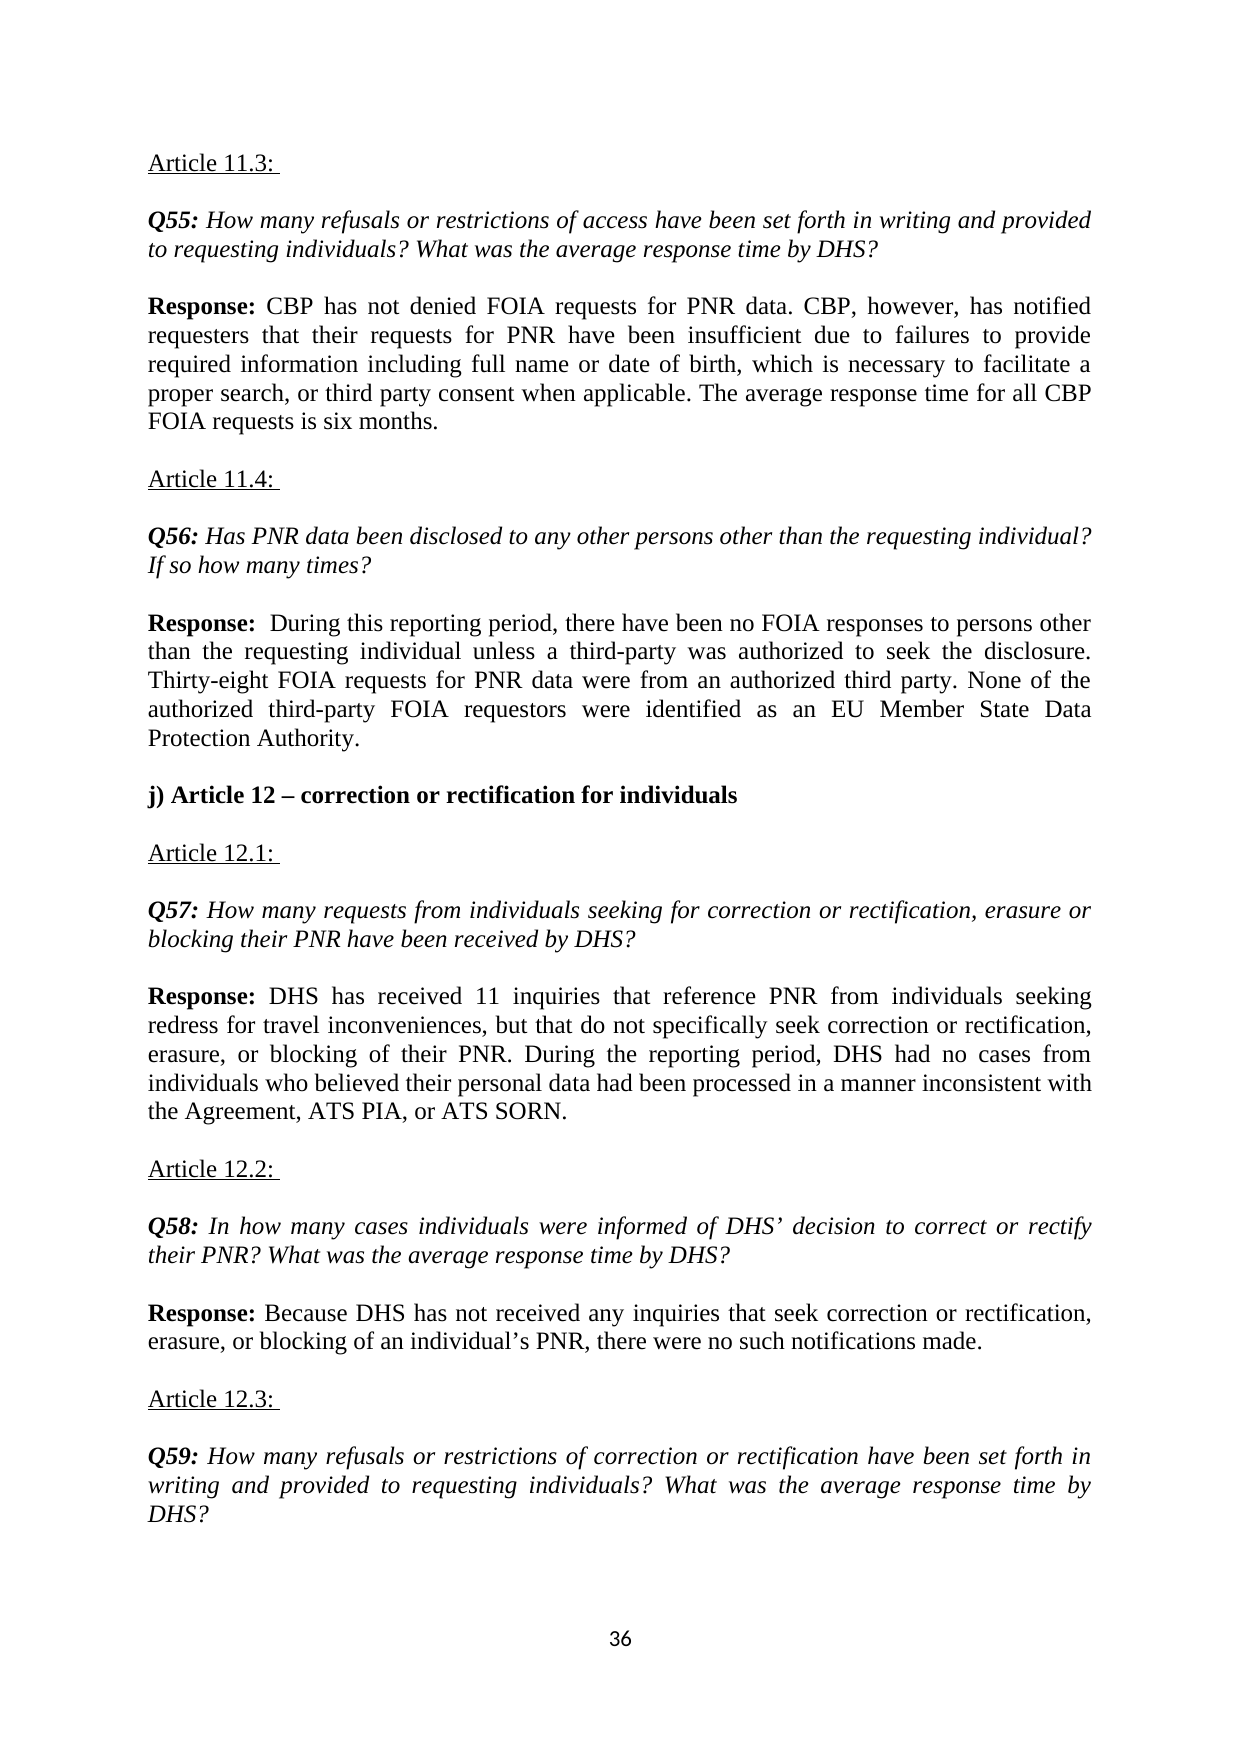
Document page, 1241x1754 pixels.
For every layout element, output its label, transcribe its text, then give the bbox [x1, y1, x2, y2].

text Response: CBP has not denied FOIA requests for PNR data. CBP, however, has notified requesters that their requests for PNR have been insufficient due to failures to provide required information including full name or date of birth, which is necessary to facilitate a proper search, or third party consent when applicable. The average response time for all CBP FOIA requests is six months. [148, 291, 1093, 435]
text Response: Because DHS has not received any inquiries that seek correction or rectification, erasure, or blocking of an individual’s PNR, there were no such notifications made. [148, 1298, 1093, 1355]
text Article 11.4: [148, 464, 1093, 493]
text Q57: How many requests from individuals seeking for correction or rectification, erasure or blocking their PNR have been received by DHS? [148, 895, 1093, 953]
text Article 12.3: [148, 1384, 1093, 1413]
text Article 12.1: [148, 838, 1093, 866]
text Q59: How many refusals or restrictions of correction or rectification have been set forth in writing and provided to requesting individuals? What was the average response time by DHS? [148, 1441, 1093, 1528]
text Response: During this reporting period, there have been no FOIA responses to persons other than the requesting individual unless a third-party was authorized to seek the disclosure. Thirty-eight FOIA requests for PNR data were from an authorized third party. None of the authorized third-party FOIA requestors were identified as an EU Member State Data Protection Authority. [148, 608, 1093, 751]
text Q55: How many refusals or restrictions of access have been set forth in writing and provided to requesting individuals? What was the average response time by DHS? [148, 205, 1093, 263]
text j) Article 12 – correction or rectification for individuals [148, 780, 1093, 809]
text Article 11.3: [148, 148, 1093, 176]
text Q58: In how many cases individuals were informed of DHS’ decision to correct or rectify their PNR? What was the average response time by DHS? [148, 1211, 1093, 1269]
text Response: DHS has received 11 inquiries that reference PNR from individuals seeking redress for travel inconveniences, but that do not specifically seek correction or rectification, erasure, or blocking of their PNR. During the reporting period, DHS had no cases from individuals who believed their personal data had been processed in a manner inconsistent with the Agreement, ATS PIA, or ATS SORN. [148, 981, 1093, 1125]
text Article 12.2: [148, 1154, 1093, 1183]
text Q56: Has PNR data been disclosed to any other persons other than the requesting individual? If so how many times? [148, 521, 1093, 579]
